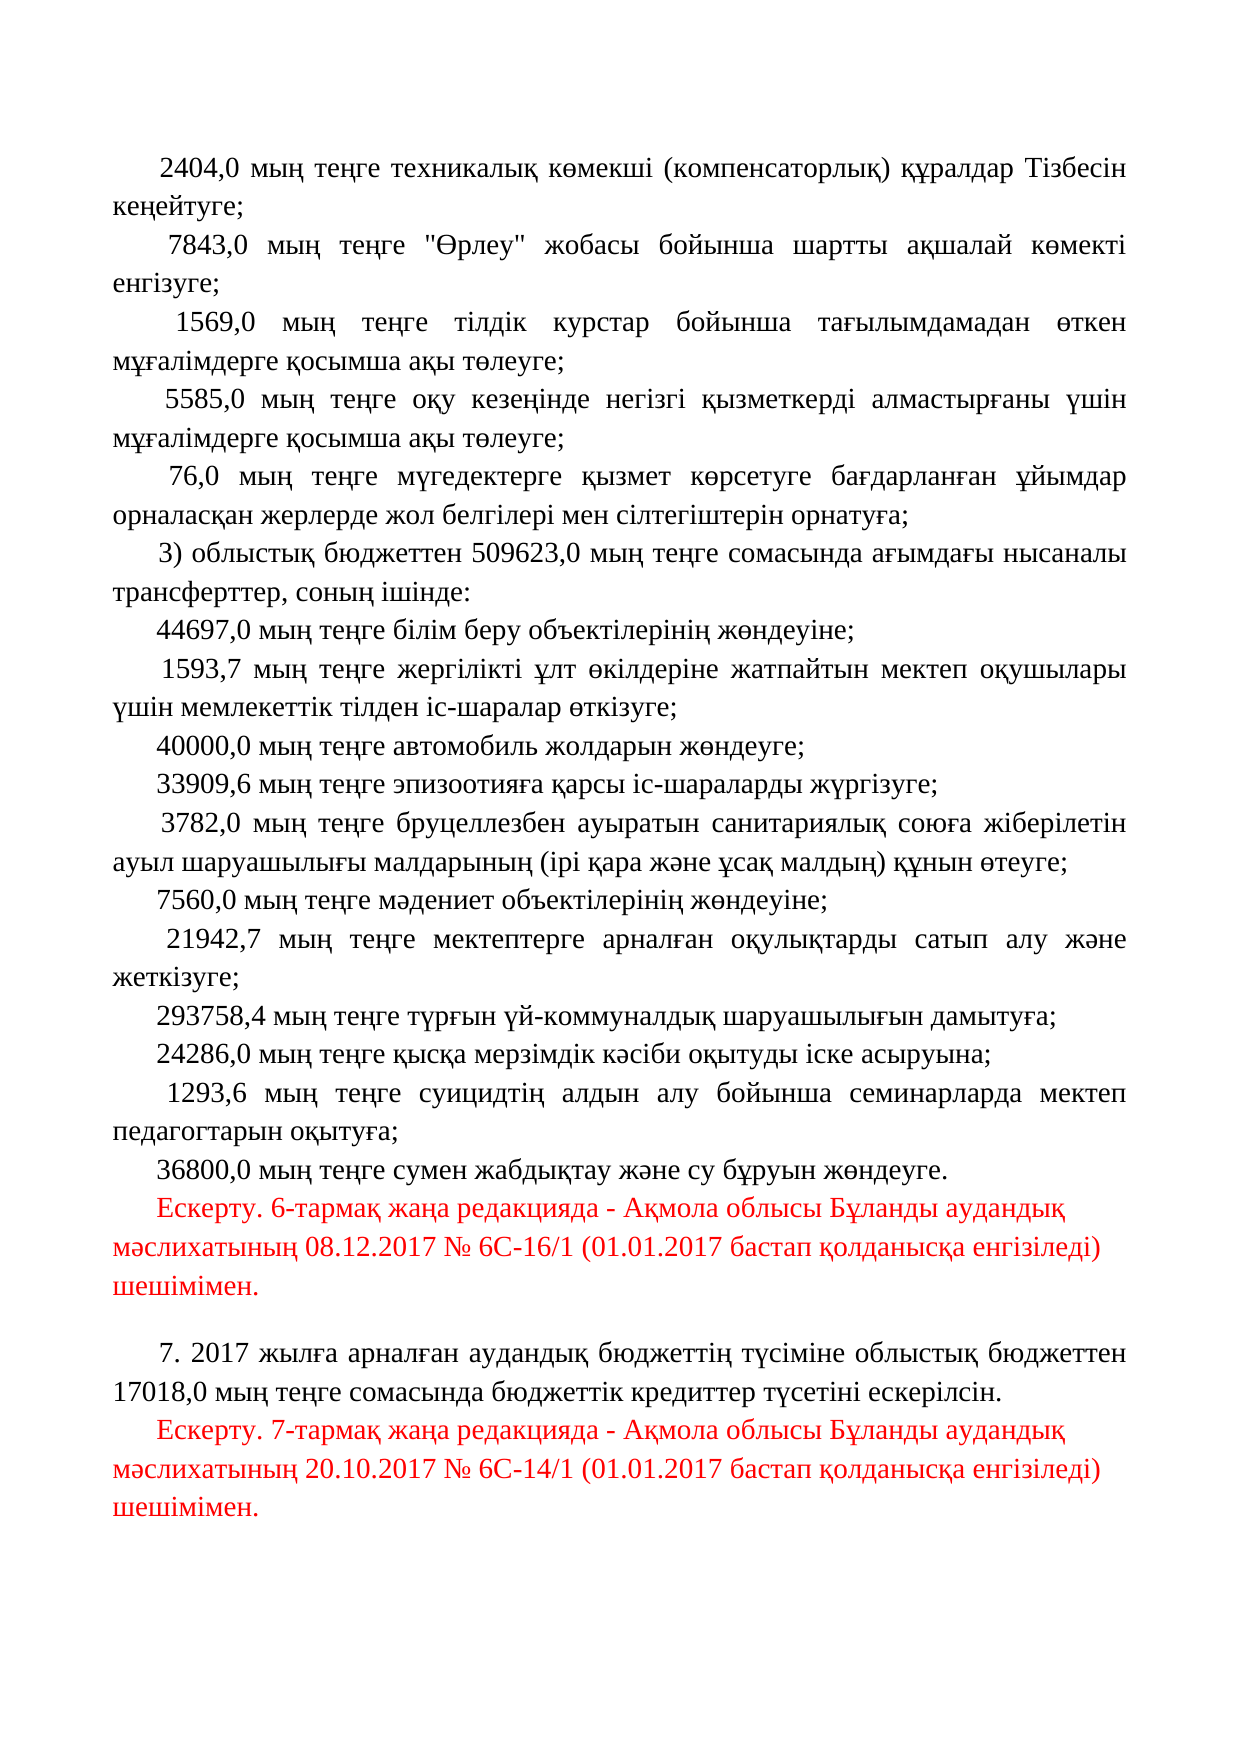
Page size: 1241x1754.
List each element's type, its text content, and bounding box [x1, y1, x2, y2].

text 21942,7 мың теңге мектептерге арналған оқулықтарды сатып алу және жеткізуге; [112, 921, 1128, 993]
text 24286,0 мың теңге қысқа мерзімдік кәсіби оқытуды іске асыруына; [112, 1036, 1128, 1070]
text 2404,0 мың теңге техникалық көмекші (компенсаторлық) құралдар Тізбесін кеңейтуге; [112, 150, 1128, 222]
text 7843,0 мың теңге "Өрлеу" жобасы бойынша шартты ақшалай көмекті енгізуге; [112, 227, 1128, 299]
text 44697,0 мың теңге білім беру объектілерінің жөндеуіне; [112, 612, 1128, 646]
text 36800,0 мың теңге сумен жабдықтау және су бұруын жөндеуге. [112, 1152, 1128, 1186]
text 5585,0 мың теңге оқу кезеңінде негізгі қызметкерді алмастырғаны үшін мұғалімдерге қосымша ақы төлеуге; [112, 381, 1128, 453]
text 40000,0 мың теңге автомобиль жолдарын жөндеуге; [112, 728, 1128, 762]
text 1293,6 мың теңге суицидтің алдын алу бойынша семинарларда мектеп педагогтарын оқытуға; [112, 1075, 1128, 1147]
text 1593,7 мың теңге жергілікті ұлт өкілдеріне жатпайтын мектеп оқушылары үшін мемлекеттік тілден іс-шаралар өткізуге; [112, 651, 1128, 723]
text Ескерту. 7-тармақ жаңа редакцияда - Ақмола облысы Бұланды аудандық мәслихатының 20.10.2017 № 6С-14/1 (01.01.2017 бастап қолданысқа енгізіледі) шешімімен. [112, 1412, 1128, 1553]
text 76,0 мың теңге мүгедектерге қызмет көрсетуге бағдарланған ұйымдар орналасқан жерлерде жол белгілері мен сілтегіштерін орнатуға; [112, 458, 1128, 530]
text 7560,0 мың теңге мәдениет объектілерінің жөндеуіне; [112, 882, 1128, 916]
text 1569,0 мың теңге тілдік курстар бойынша тағылымдамадан өткен мұғалімдерге қосымша ақы төлеуге; [112, 304, 1128, 376]
text 3782,0 мың теңге бруцеллезбен ауыратын санитариялық союға жіберілетін ауыл шаруашылығы малдарының (ірі қара және ұсақ малдың) құнын өтеуге; [112, 805, 1128, 877]
text 33909,6 мың теңге эпизоотияға қарсы іс-шараларды жүргізуге; [112, 767, 1128, 800]
text 7. 2017 жылға арналған аудандық бюджеттің түсіміне облыстық бюджеттен 17018,0 мың теңге сомасында бюджеттік кредиттер түсетіні ескерілсін. [112, 1335, 1128, 1407]
text Ескерту. 6-тармақ жаңа редакцияда - Ақмола облысы Бұланды аудандық мәслихатының 08.12.2017 № 6С-16/1 (01.01.2017 бастап қолданысқа енгізіледі) шешімімен. [112, 1191, 1128, 1331]
text 3) облыстық бюджеттен 509623,0 мың теңге сомасында ағымдағы нысаналы трансферттер, соның ішінде: [112, 535, 1128, 607]
text 293758,4 мың теңге түрғын үй-коммуналдық шаруашылығын дамытуға; [112, 998, 1128, 1031]
